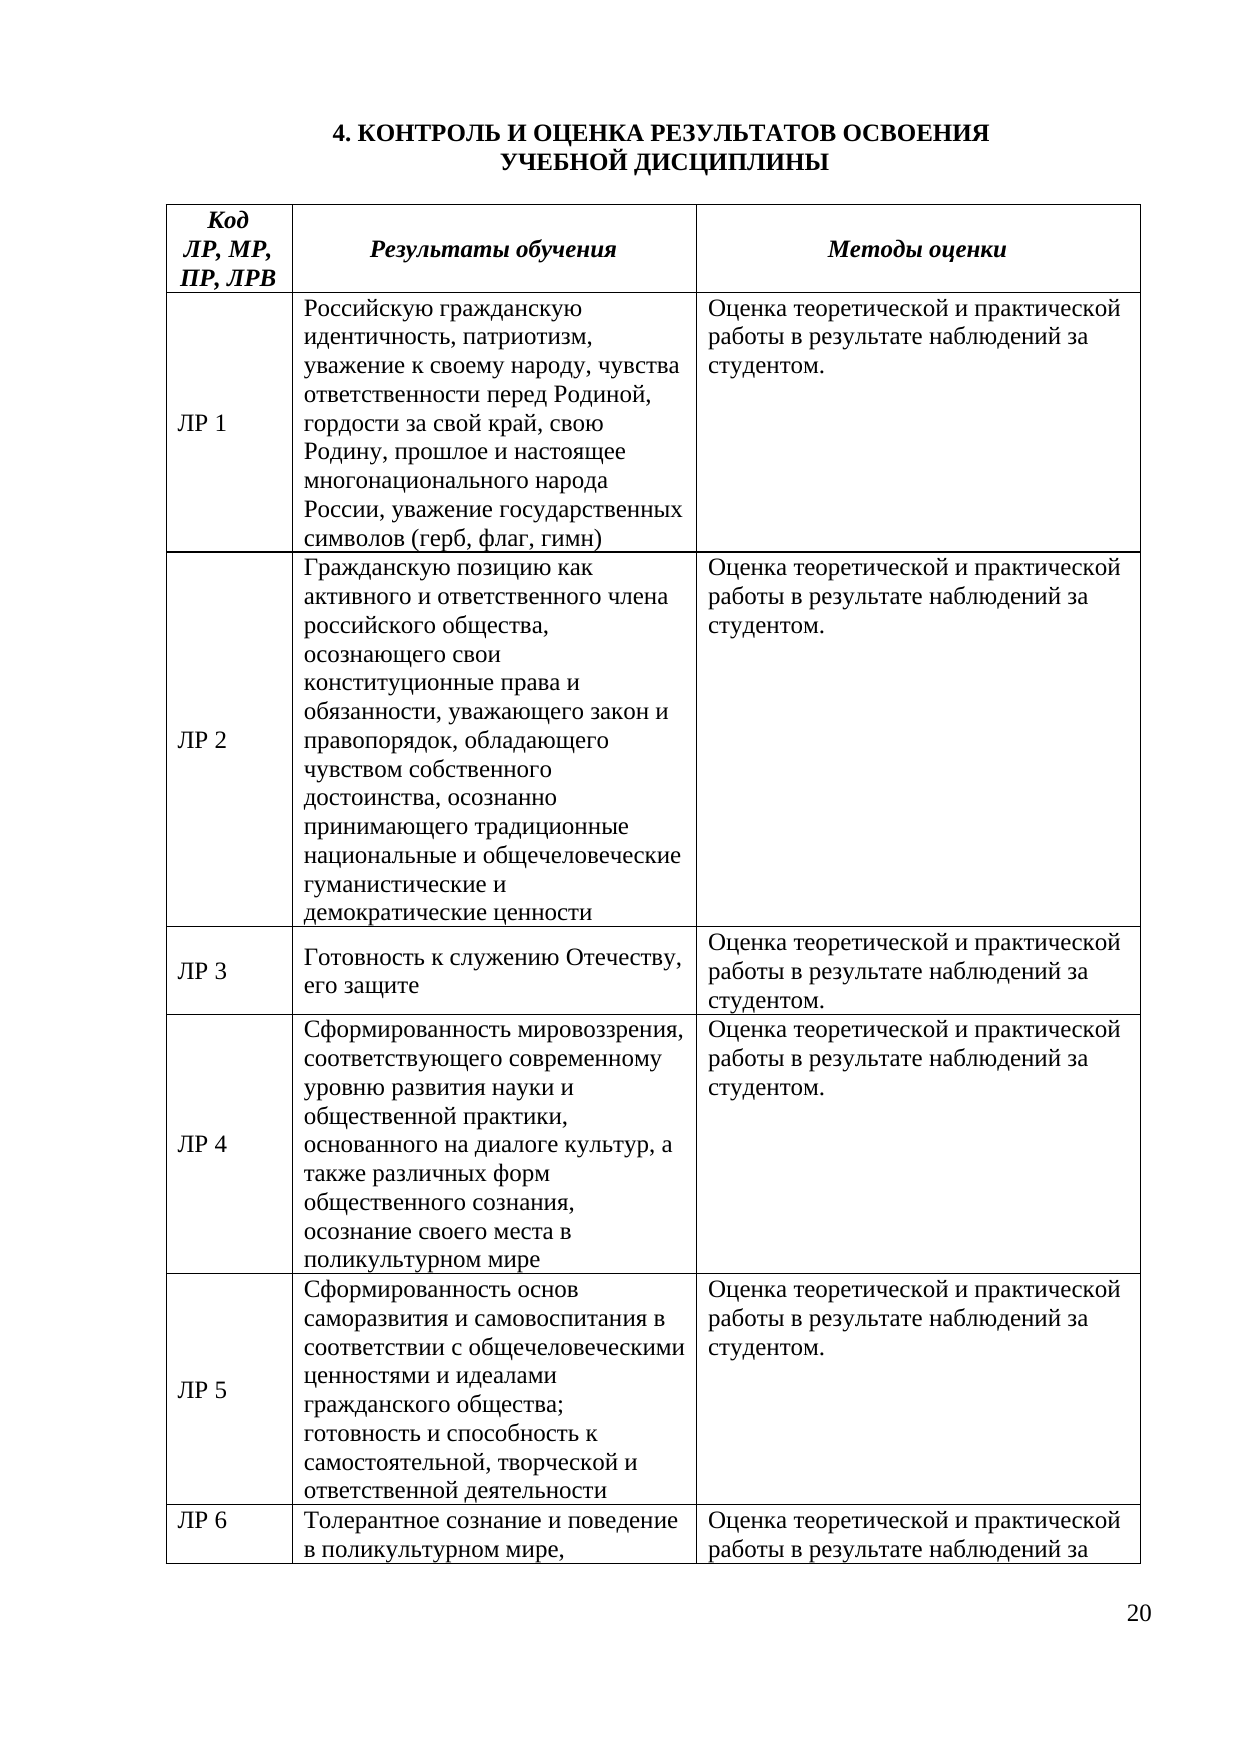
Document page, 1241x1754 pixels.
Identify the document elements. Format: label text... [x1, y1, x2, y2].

table_cell ЛР 3 [167, 927, 292, 1013]
table_cell ЛР 5 [167, 1274, 292, 1504]
table_cell ЛР 2 [167, 553, 292, 926]
table_cell Оценка теоретической и практической работы в результате наблюдений за студентом. [697, 1274, 1140, 1504]
table_cell Готовность к служению Отечеству, его защите [293, 927, 696, 1013]
table_cell Российскую гражданскую идентичность, патриотизм, уважение к своему народу, чувства ответственности перед Родиной, гордости за свой край, свою Родину, прошлое и настоящее многонационального народа России, уважение государственных символов (герб, флаг, гимн) [293, 293, 696, 551]
table_cell ЛР 4 [167, 1015, 292, 1273]
table_cell Оценка теоретической и практической работы в результате наблюдений за студентом. [697, 1015, 1140, 1273]
table_cell Оценка теоретической и практической работы в результате наблюдений за студентом. [697, 553, 1140, 926]
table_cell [293, 1505, 696, 1563]
table_cell ЛР 6 [167, 1505, 292, 1563]
table_header Результаты обучения [293, 205, 696, 292]
table_cell ЛР 1 [167, 293, 292, 551]
table_header Код ЛР, МР, ПР, ЛРВ [167, 205, 292, 292]
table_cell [697, 1505, 1140, 1563]
table_cell Гражданскую позицию как активного и ответственного члена российского общества, осознающего свои конституционные права и обязанности, уважающего закон и правопорядок, обладающего чувством собственного достоинства, осознанно принимающего традиционные национальные и общечеловеческие гуманистические и демократические ценности [293, 553, 696, 926]
table_cell Оценка теоретической и практической работы в результате наблюдений за студентом. [697, 293, 1140, 551]
text 4. КОНТРОЛЬ И ОЦЕНКА РЕЗУЛЬТАТОВ ОСВОЕНИЯ УЧЕБНОЙ ДИСЦИПЛИНЫ [177, 118, 1152, 176]
table_cell Сформированность основ саморазвития и самовоспитания в соответствии с общечеловеческими ценностями и идеалами гражданского общества; готовность и способность к самостоятельной, творческой и ответственной деятельности [293, 1274, 696, 1504]
table_header Методы оценки [697, 205, 1140, 292]
table_cell Сформированность мировоззрения, соответствующего современному уровню развития науки и общественной практики, основанного на диалоге культур, а также различных форм общественного сознания, осознание своего места в поликультурном мире [293, 1015, 696, 1273]
table_cell Оценка теоретической и практической работы в результате наблюдений за студентом. [697, 927, 1140, 1013]
